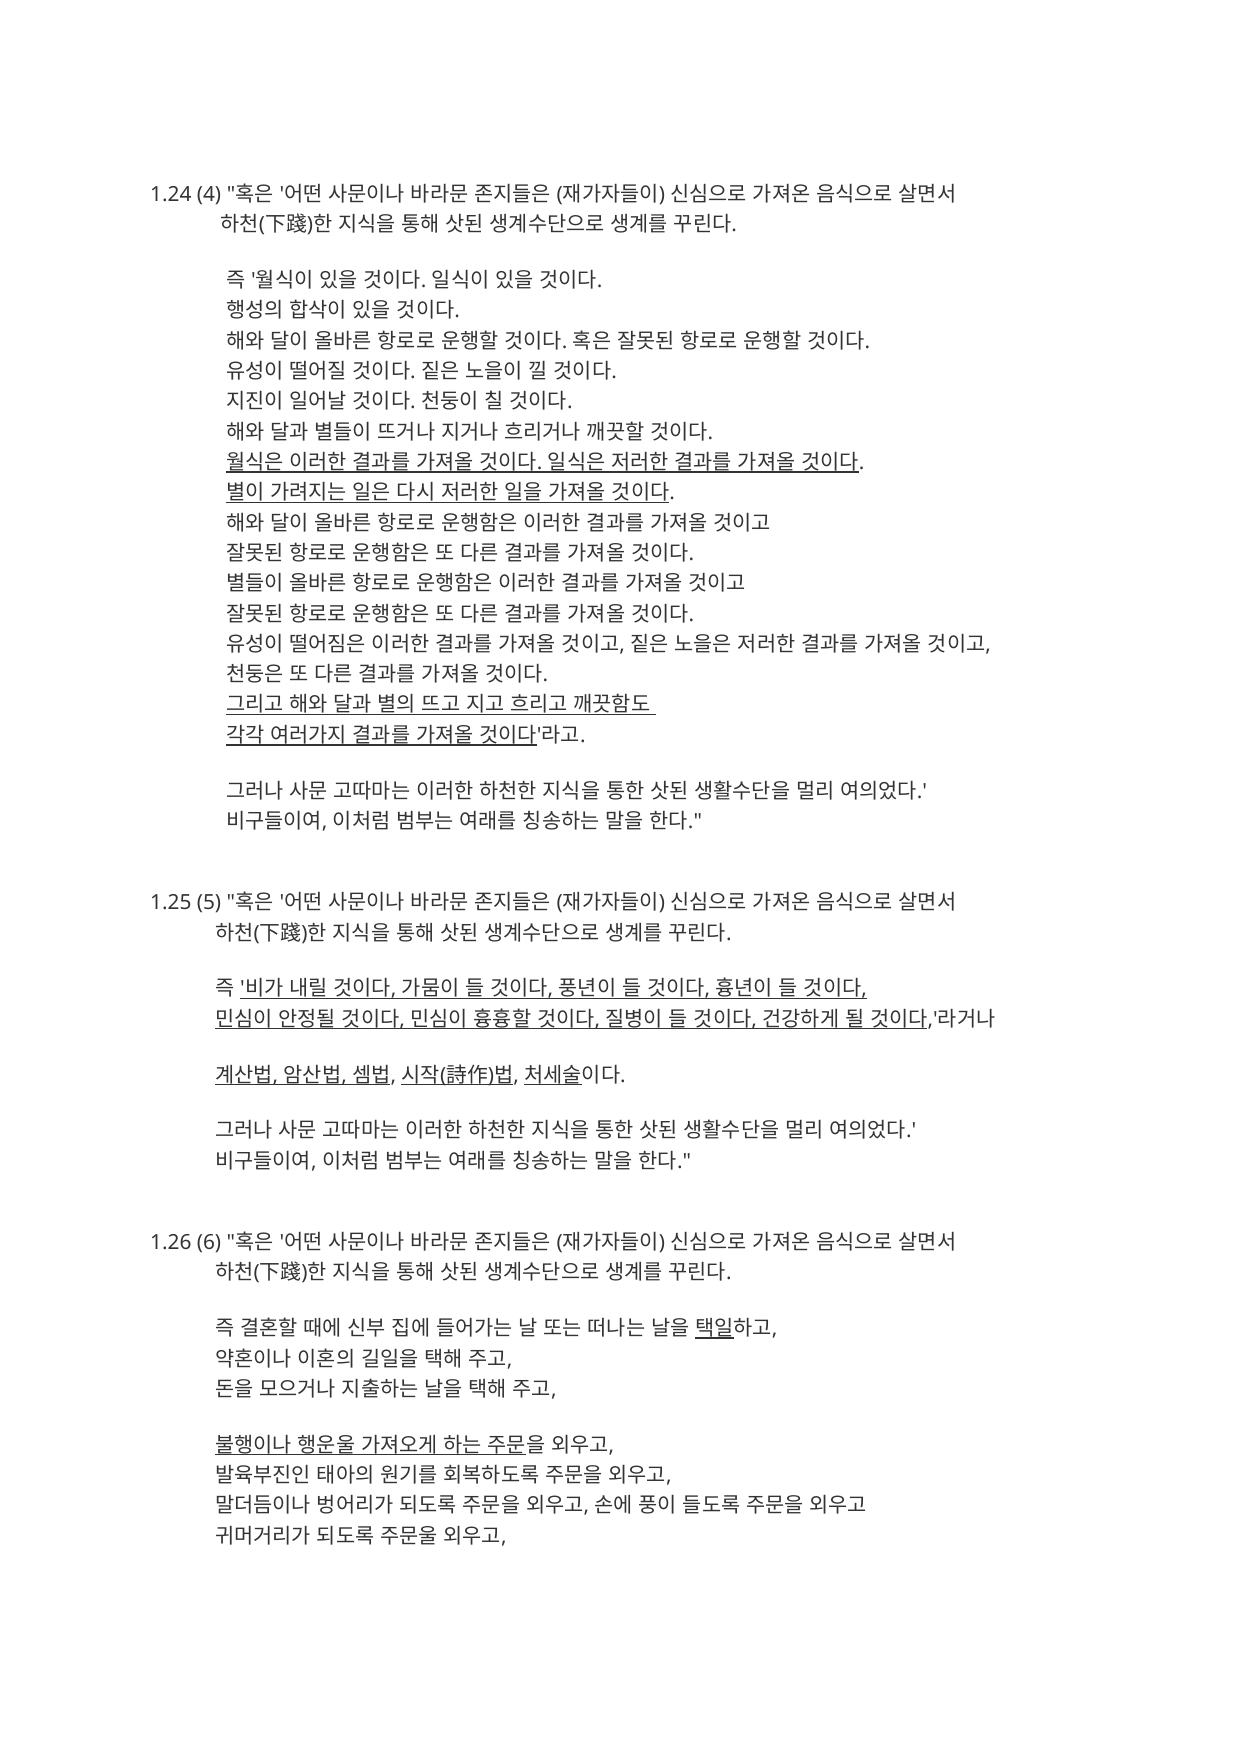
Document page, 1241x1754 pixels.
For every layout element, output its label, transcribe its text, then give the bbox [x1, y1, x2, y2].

text 별이 가려지는 일은 다시 저러한 일을 가져올 것이다. [150, 476, 1090, 506]
text 하천(下踐)한 지식을 통해 삿된 생계수단으로 생계를 꾸린다. [150, 1256, 1090, 1286]
text 하천(下踐)한 지식을 통해 삿된 생계수단으로 생계를 꾸린다. [150, 916, 1090, 946]
text 즉 '비가 내릴 것이다, 가뭄이 들 것이다, 풍년이 들 것이다, 흉년이 들 것이다, [150, 972, 1090, 1002]
text 행성의 합삭이 있을 것이다. [150, 294, 1090, 324]
text 즉 결혼할 때에 신부 집에 들어가는 날 또는 떠나는 날을 택일하고, [150, 1311, 1090, 1342]
text 그러나 사문 고따마는 이러한 하천한 지식을 통한 삿된 생활수단을 멀리 여의었다.' [150, 774, 1090, 804]
text 잘못된 항로로 운행함은 또 다른 결과를 가져올 것이다. [150, 536, 1090, 566]
text 하천(下踐)한 지식을 통해 삿된 생계수단으로 생계를 꾸린다. [150, 207, 1090, 238]
text 유성이 떨어짐은 이러한 결과를 가져올 것이고, 짙은 노을은 저러한 결과를 가져올 것이고, [150, 627, 1090, 657]
text 불행이나 행운울 가져오게 하는 주문을 외우고, [150, 1428, 1090, 1458]
text 별들이 올바른 항로로 운행함은 이러한 결과를 가져올 것이고 [150, 566, 1090, 597]
text 해와 달이 올바른 항로로 운행함은 이러한 결과를 가져올 것이고 [150, 506, 1090, 536]
text 발육부진인 태아의 원기를 회복하도록 주문을 외우고, [150, 1458, 1090, 1488]
text 민심이 안정될 것이다, 민심이 흉흉할 것이다, 질병이 들 것이다, 건강하게 될 것이다,'라거나 [150, 1002, 1090, 1032]
text 잘못된 항로로 운행함은 또 다른 결과를 가져올 것이다. [150, 597, 1090, 627]
text 해와 달과 별들이 뜨거나 지거나 흐리거나 깨끗할 것이다. [150, 415, 1090, 445]
text 해와 달이 올바른 항로로 운행할 것이다. 혹은 잘못된 항로로 운행할 것이다. [150, 324, 1090, 354]
text 1.25 (5) "혹은 '어떤 사문이나 바라문 존지들은 (재가자들이) 신심으로 가져온 음식으로 살면서 [150, 886, 1090, 916]
text 비구들이여, 이처럼 범부는 여래를 칭송하는 말을 한다." [150, 1144, 1090, 1174]
text 유성이 떨어질 것이다. 짙은 노을이 낄 것이다. [150, 354, 1090, 384]
text 즉 '월식이 있을 것이다. 일식이 있을 것이다. [150, 263, 1090, 294]
text 약혼이나 이혼의 길일을 택해 주고, [150, 1342, 1090, 1372]
text 귀머거리가 되도록 주문울 외우고, [150, 1519, 1090, 1549]
text 1.24 (4) "혹은 '어떤 사문이나 바라문 존지들은 (재가자들이) 신심으로 가져온 음식으로 살면서 [150, 177, 1090, 207]
text 돈을 모으거나 지출하는 날을 택해 주고, [150, 1372, 1090, 1402]
text 그리고 해와 달과 별의 뜨고 지고 흐리고 깨끗함도 [150, 688, 1090, 718]
text 각각 여러가지 결과를 가져올 것이다'라고. [150, 718, 1090, 748]
text 말더듬이나 벙어리가 되도록 주문을 외우고, 손에 풍이 들도록 주문을 외우고 [150, 1488, 1090, 1519]
text 월식은 이러한 결과를 가져올 것이다. 일식은 저러한 결과를 가져올 것이다. [150, 445, 1090, 476]
text 그러나 사문 고따마는 이러한 하천한 지식을 통한 삿된 생활수단을 멀리 여의었다.' [150, 1114, 1090, 1144]
text 비구들이여, 이처럼 범부는 여래를 칭송하는 말을 한다." [150, 804, 1090, 834]
text 지진이 일어날 것이다. 천둥이 칠 것이다. [150, 384, 1090, 415]
text 1.26 (6) "혹은 '어떤 사문이나 바라문 존지들은 (재가자들이) 신심으로 가져온 음식으로 살면서 [150, 1225, 1090, 1256]
text 계산법, 암산법, 셈법, 시작(詩作)법, 처세술이다. [150, 1058, 1090, 1088]
text 천둥은 또 다른 결과를 가져올 것이다. [150, 657, 1090, 688]
